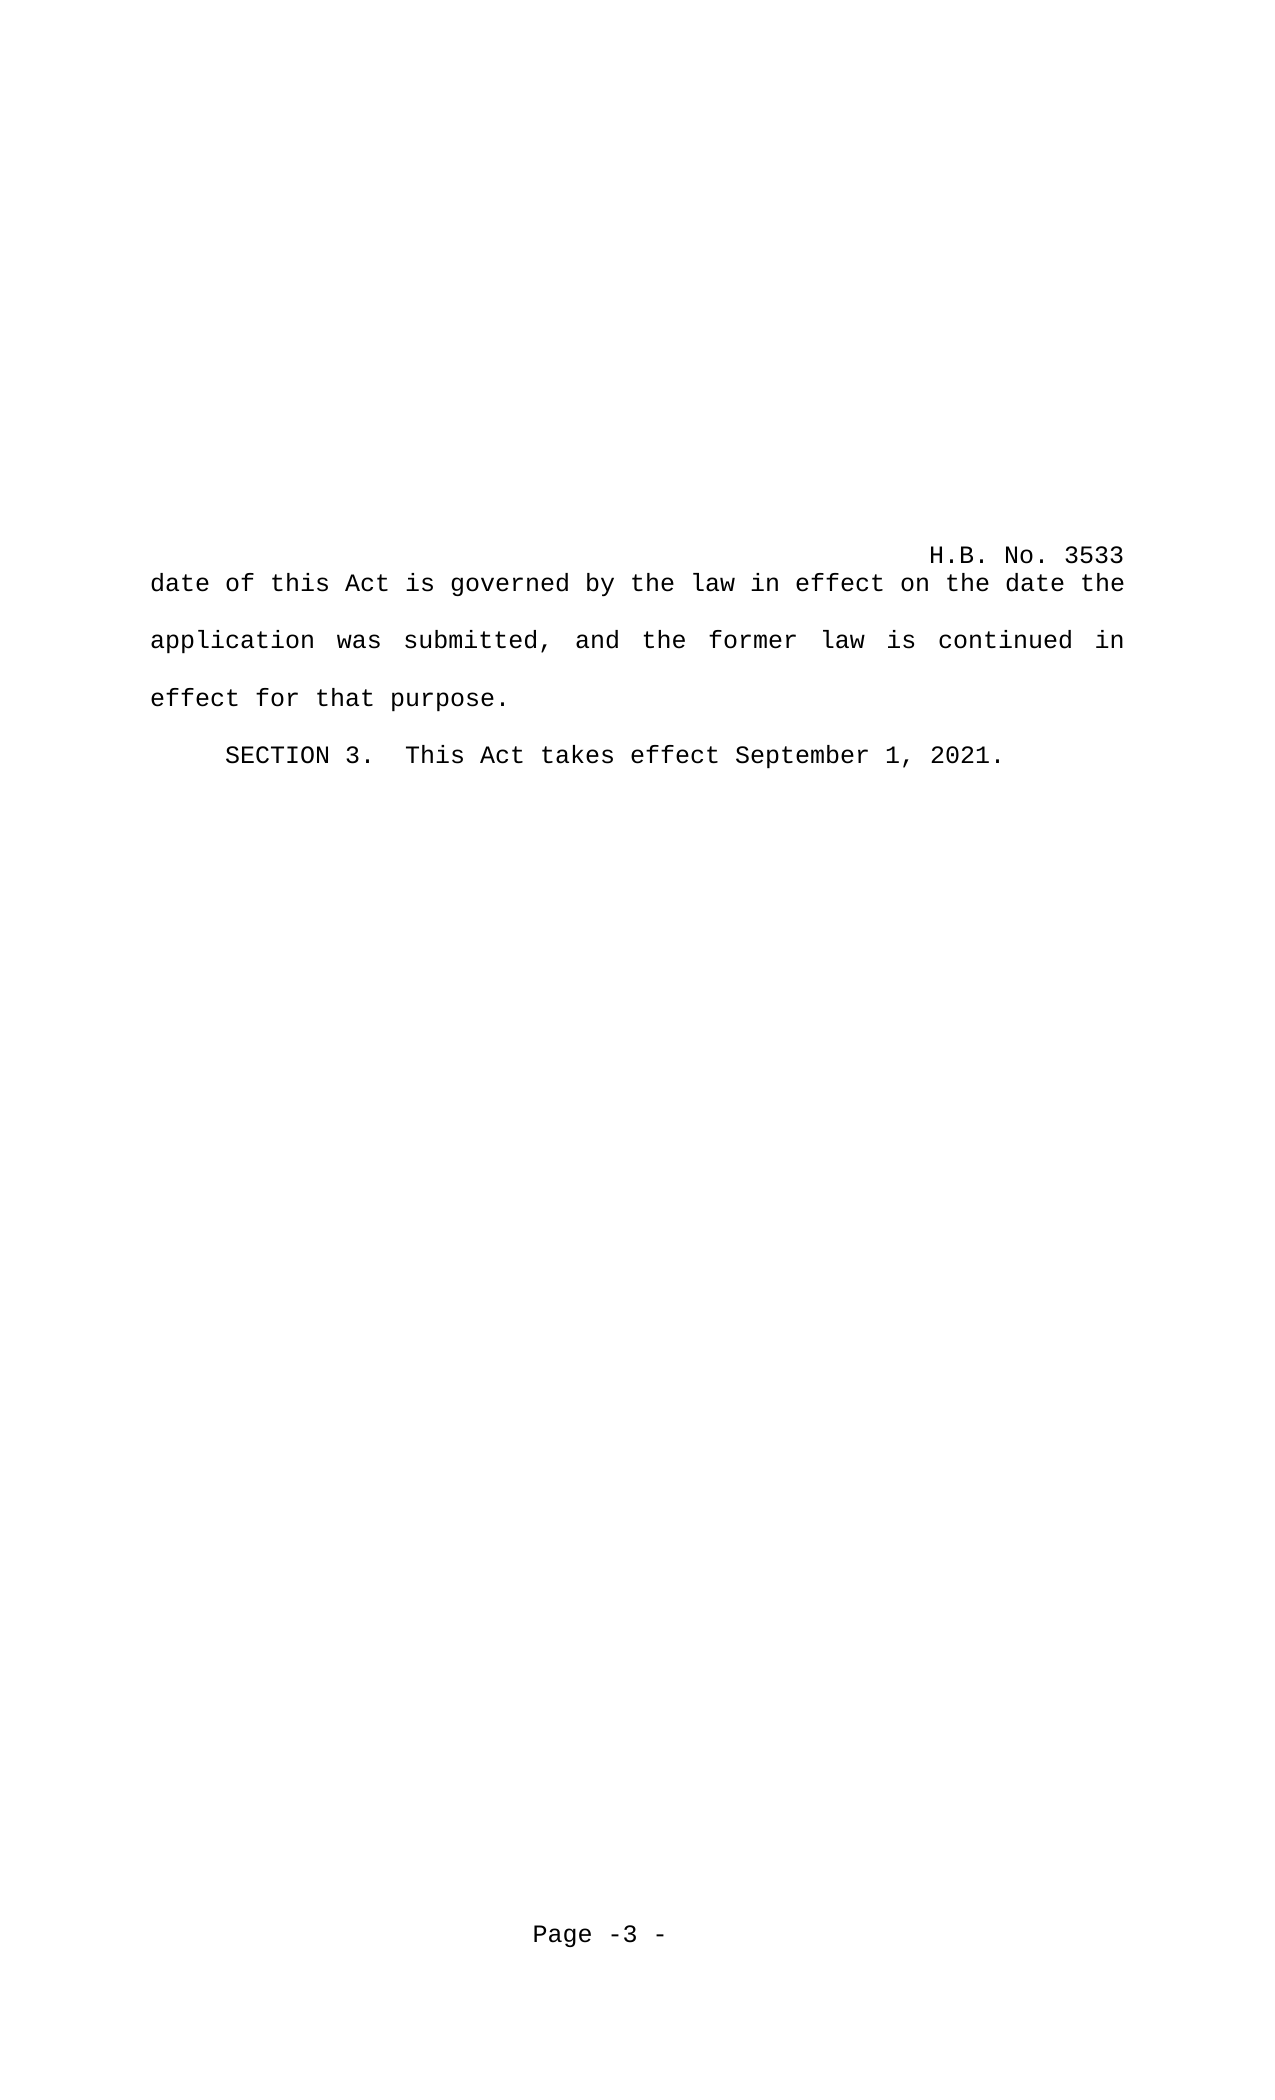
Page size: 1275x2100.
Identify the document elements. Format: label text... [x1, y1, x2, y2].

text SECTION 3. This Act takes effect September 1, 2021. [150, 742, 1125, 771]
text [150, 571, 1125, 713]
